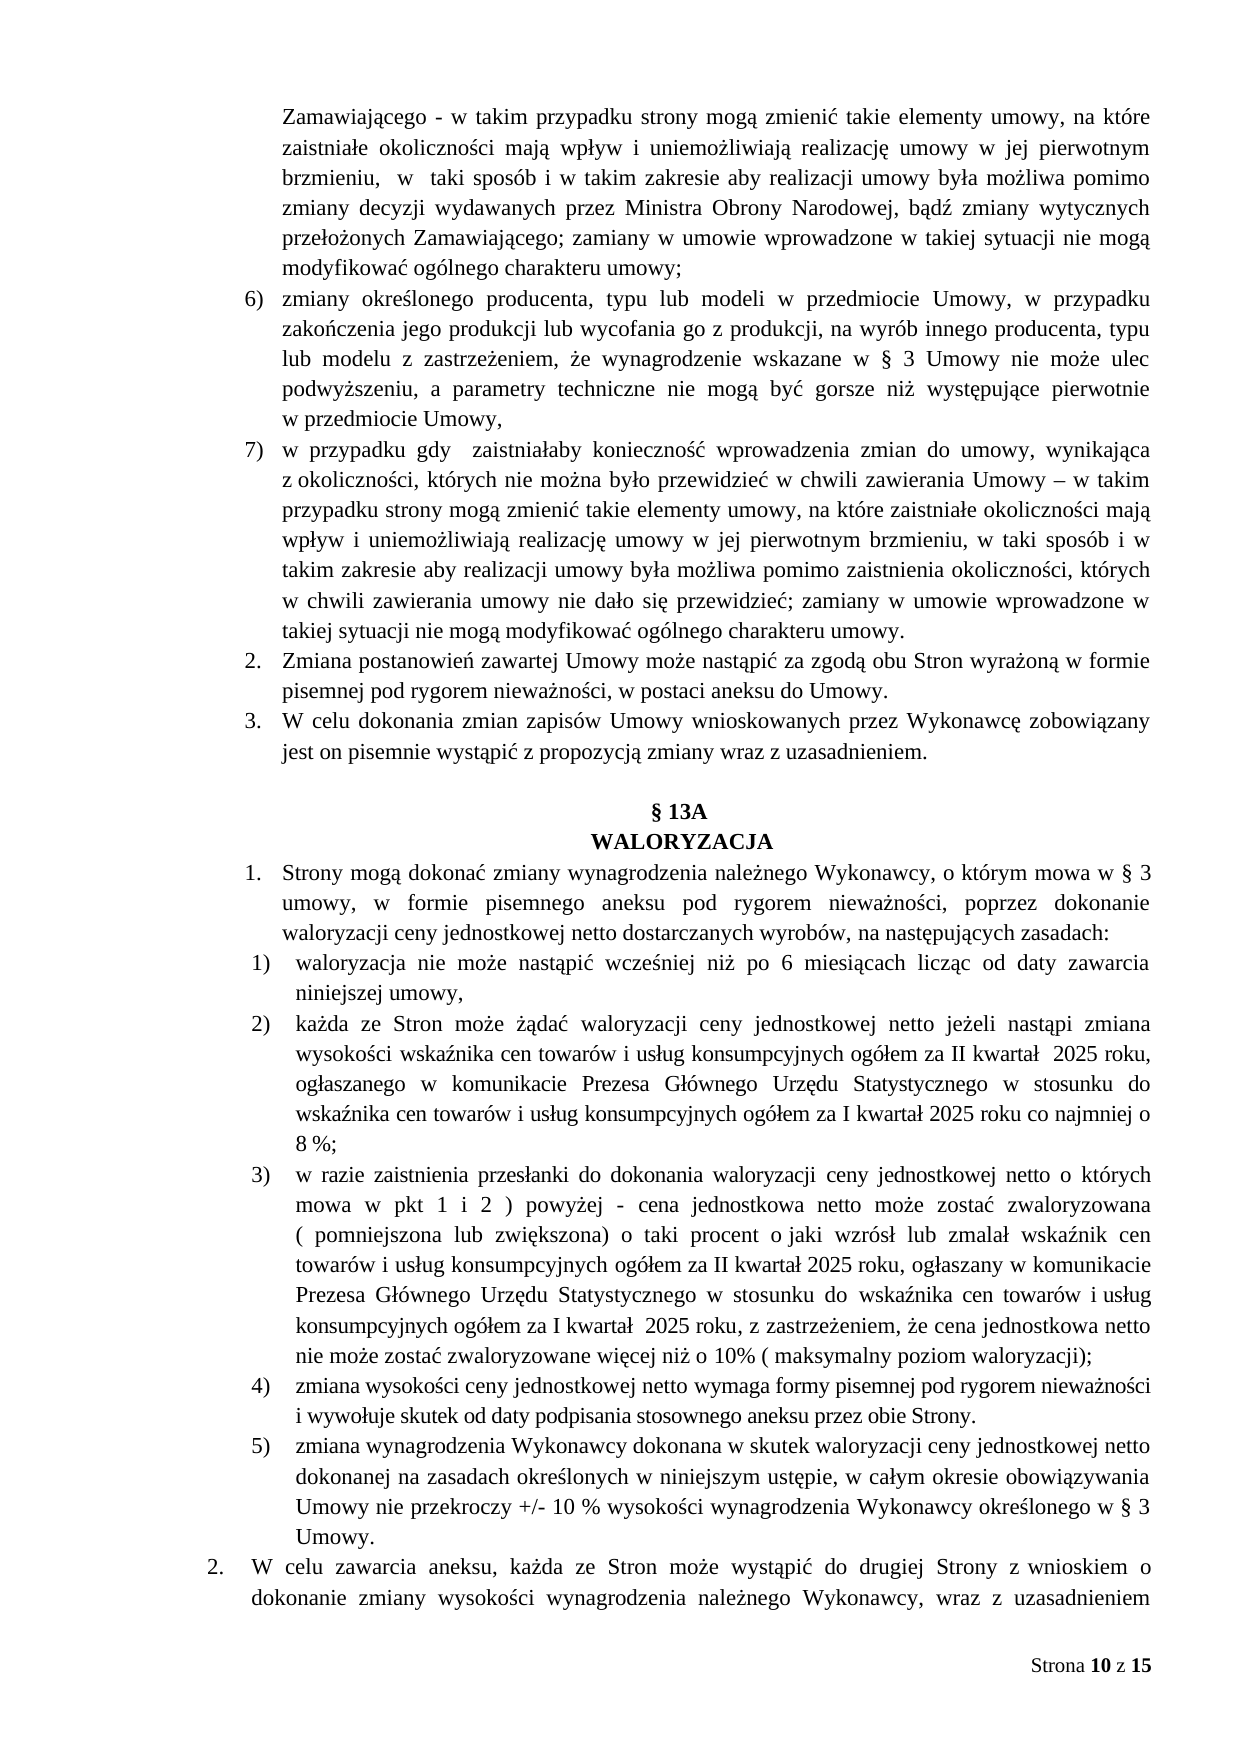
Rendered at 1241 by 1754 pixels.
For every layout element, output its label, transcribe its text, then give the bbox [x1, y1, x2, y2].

text § 13A [207, 798, 1151, 824]
list w przypadku gdy zaistniałaby konieczność wprowadzenia zmian do umowy, wynikająca z okoliczności, których nie można było przewidzieć w chwili zawierania Umowy – w takim przypadku strony mogą zmienić takie elementy umowy, na które zaistniałe okoliczności mają wpływ i uniemożliwiają realizację umowy w jej pierwotnym brzmieniu, w taki sposób i w takim zakresie aby realizacji umowy była możliwa pomimo zaistnienia okoliczności, których w chwili zawierania umowy nie dało się przewidzieć; zamiany w umowie wprowadzone w takiej sytuacji nie mogą modyfikować ogólnego charakteru umowy. [244, 436, 1151, 643]
list waloryzacja nie może nastąpić wcześniej niż po 6 miesiącach licząc od daty zawarcia niniejszej umowy, [251, 949, 1151, 1006]
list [244, 103, 1151, 281]
list zmiana wysokości ceny jednostkowej netto wymaga formy pisemnej pod rygorem nieważności i wywołuje skutek od daty podpisania stosownego aneksu przez obie Strony. [251, 1372, 1151, 1429]
list W celu dokonania zmian zapisów Umowy wnioskowanych przez Wykonawcę zobowiązany jest on pisemnie wystąpić z propozycją zmiany wraz z uzasadnieniem. [244, 708, 1151, 764]
list Strony mogą dokonać zmiany wynagrodzenia należnego Wykonawcy, o którym mowa w § 3 umowy, w formie pisemnego aneksu pod rygorem nieważności, poprzez dokonanie waloryzacji ceny jednostkowej netto dostarczanych wyrobów, na następujących zasadach: [244, 859, 1151, 945]
list zmiany określonego producenta, typu lub modeli w przedmiocie Umowy, w przypadku zakończenia jego produkcji lub wycofania go z produkcji, na wyrób innego producenta, typu lub modelu z zastrzeżeniem, że wynagrodzenie wskazane w § 3 Umowy nie może ulec podwyższeniu, a parametry techniczne nie mogą być gorsze niż występujące pierwotnie w przedmiocie Umowy, [244, 285, 1151, 432]
list każda ze Stron może żądać waloryzacji ceny jednostkowej netto jeżeli nastąpi zmiana wysokości wskaźnika cen towarów i usług konsumpcyjnych ogółem za II kwartał 2025 roku, ogłaszanego w komunikacie Prezesa Głównego Urzędu Statystycznego w stosunku do wskaźnika cen towarów i usług konsumpcyjnych ogółem za I kwartał 2025 roku co najmniej o 8 %; [251, 1010, 1151, 1157]
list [207, 1553, 1151, 1610]
list w razie zaistnienia przesłanki do dokonania waloryzacji ceny jednostkowej netto o których mowa w pkt 1 i 2 ) powyżej - cena jednostkowa netto może zostać zwaloryzowana ( pomniejszona lub zwiększona) o taki procent o jaki wzrósł lub zmalał wskaźnik cen towarów i usług konsumpcyjnych ogółem za II kwartał 2025 roku, ogłaszany w komunikacie Prezesa Głównego Urzędu Statystycznego w stosunku do wskaźnika cen towarów i usług konsumpcyjnych ogółem za I kwartał 2025 roku, z zastrzeżeniem, że cena jednostkowa netto nie może zostać zwaloryzowane więcej niż o 10% ( maksymalny poziom waloryzacji); [251, 1161, 1151, 1368]
list zmiana wynagrodzenia Wykonawcy dokonana w skutek waloryzacji ceny jednostkowej netto dokonanej na zasadach określonych w niniejszym ustępie, w całym okresie obowiązywania Umowy nie przekroczy +/- 10 % wysokości wynagrodzenia Wykonawcy określonego w § 3 Umowy. [251, 1433, 1151, 1549]
list Zmiana postanowień zawartej Umowy może nastąpić za zgodą obu Stron wyrażoną w formie pisemnej pod rygorem nieważności, w postaci aneksu do Umowy. [244, 647, 1151, 704]
text WALORYZACJA [207, 828, 1151, 855]
